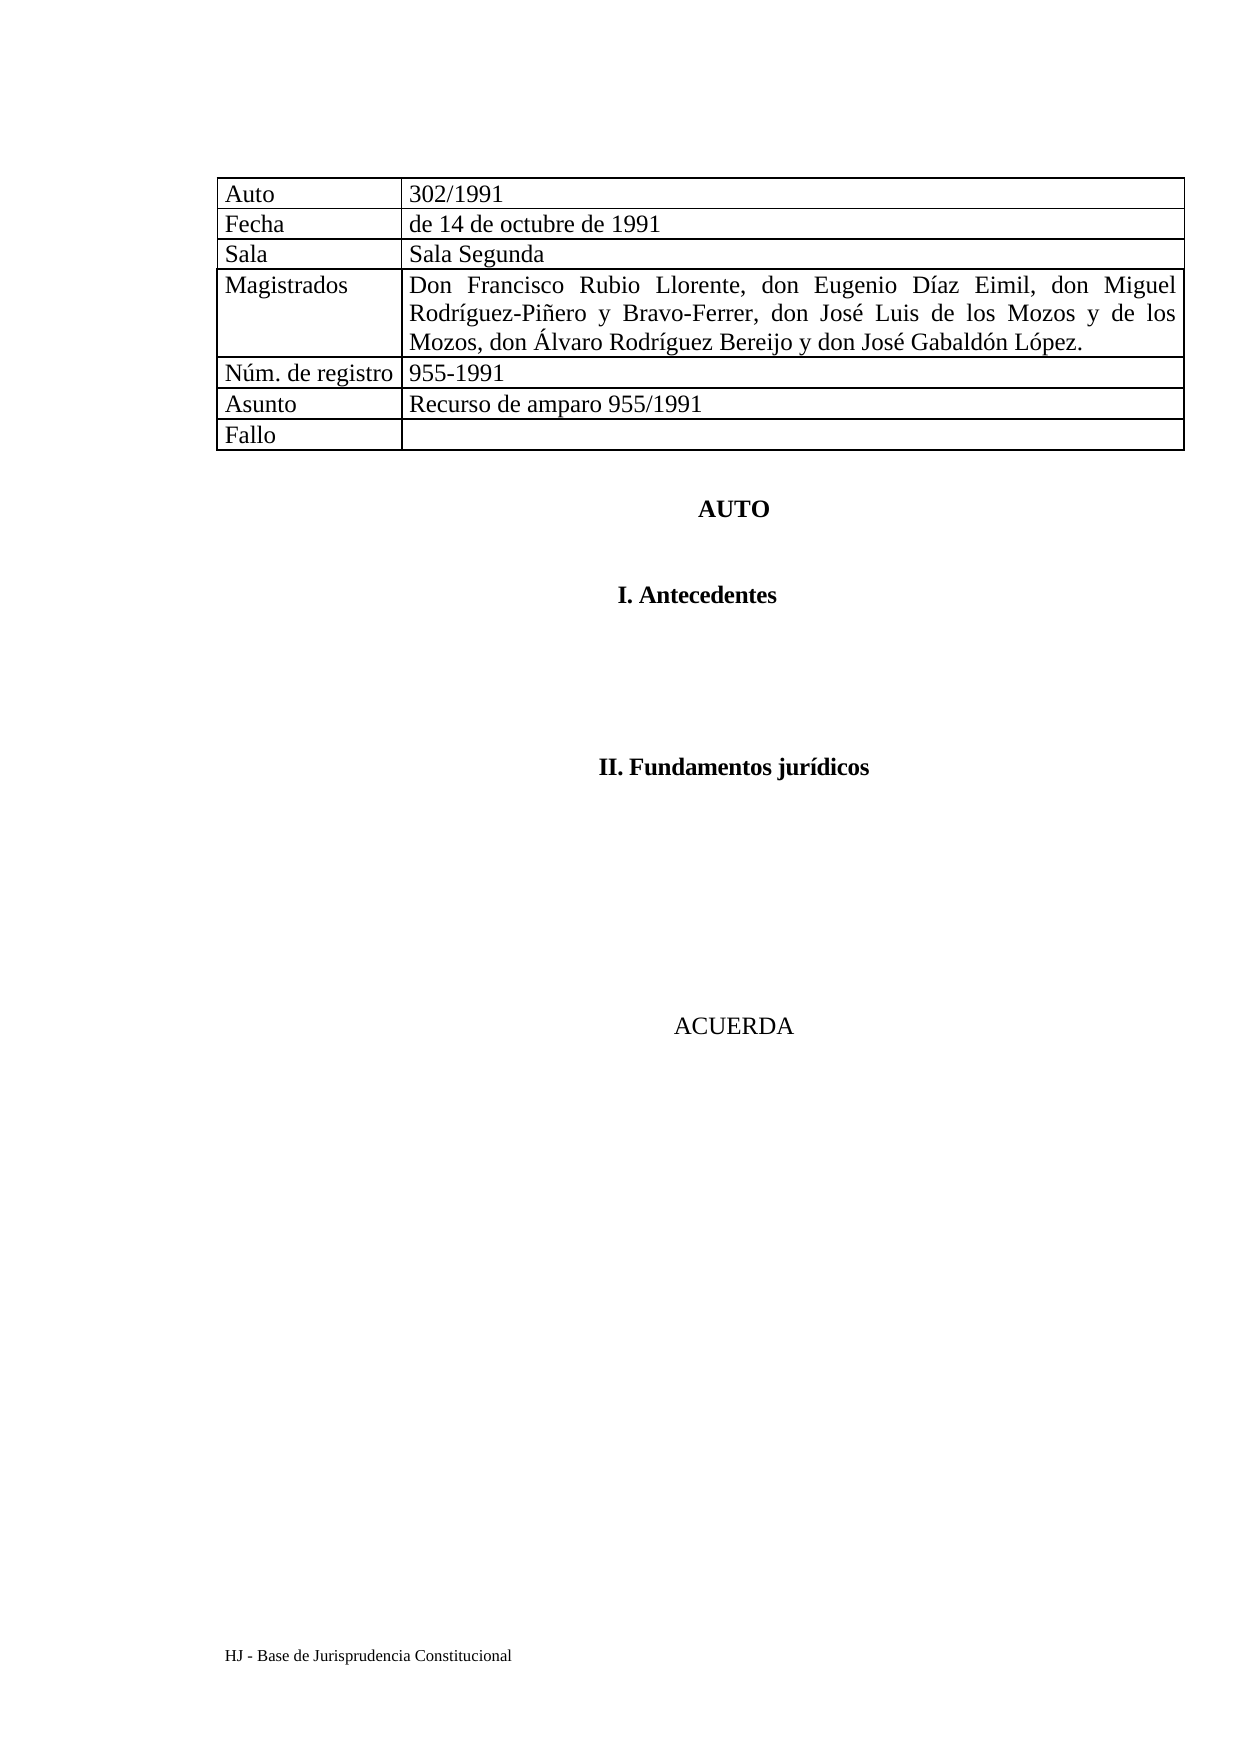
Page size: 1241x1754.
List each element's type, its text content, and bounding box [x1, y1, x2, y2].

table_cell Núm. de registro [218, 358, 401, 387]
table_cell [403, 420, 1183, 448]
table_cell Sala [218, 240, 401, 268]
subtitle II. Fundamentos jurídicos [224, 752, 1169, 781]
table_header Auto [218, 179, 401, 207]
table_cell Fallo [218, 420, 401, 448]
table_cell Fecha [218, 209, 401, 238]
table_cell Sala Segunda [402, 240, 1184, 268]
table_cell Asunto [218, 389, 401, 418]
text ACUERDA [224, 1011, 1169, 1040]
table_cell de 14 de octubre de 1991 [402, 209, 1184, 238]
text I. Antecedentes [224, 580, 1169, 609]
table_cell Don Francisco Rubio Llorente, don Eugenio Díaz Eimil, don Miguel Rodríguez-Piñero y Bravo-Ferrer, don José Luis de los Mozos y de los Mozos, don Álvaro Rodríguez Bereijo y don José Gabaldón López. [403, 270, 1183, 356]
table_cell Recurso de amparo 955/1991 [403, 389, 1183, 418]
table_header 302/1991 [402, 179, 1184, 207]
table_cell 955-1991 [403, 358, 1183, 387]
table_cell Magistrados [218, 270, 401, 356]
text AUTO [224, 494, 1169, 522]
